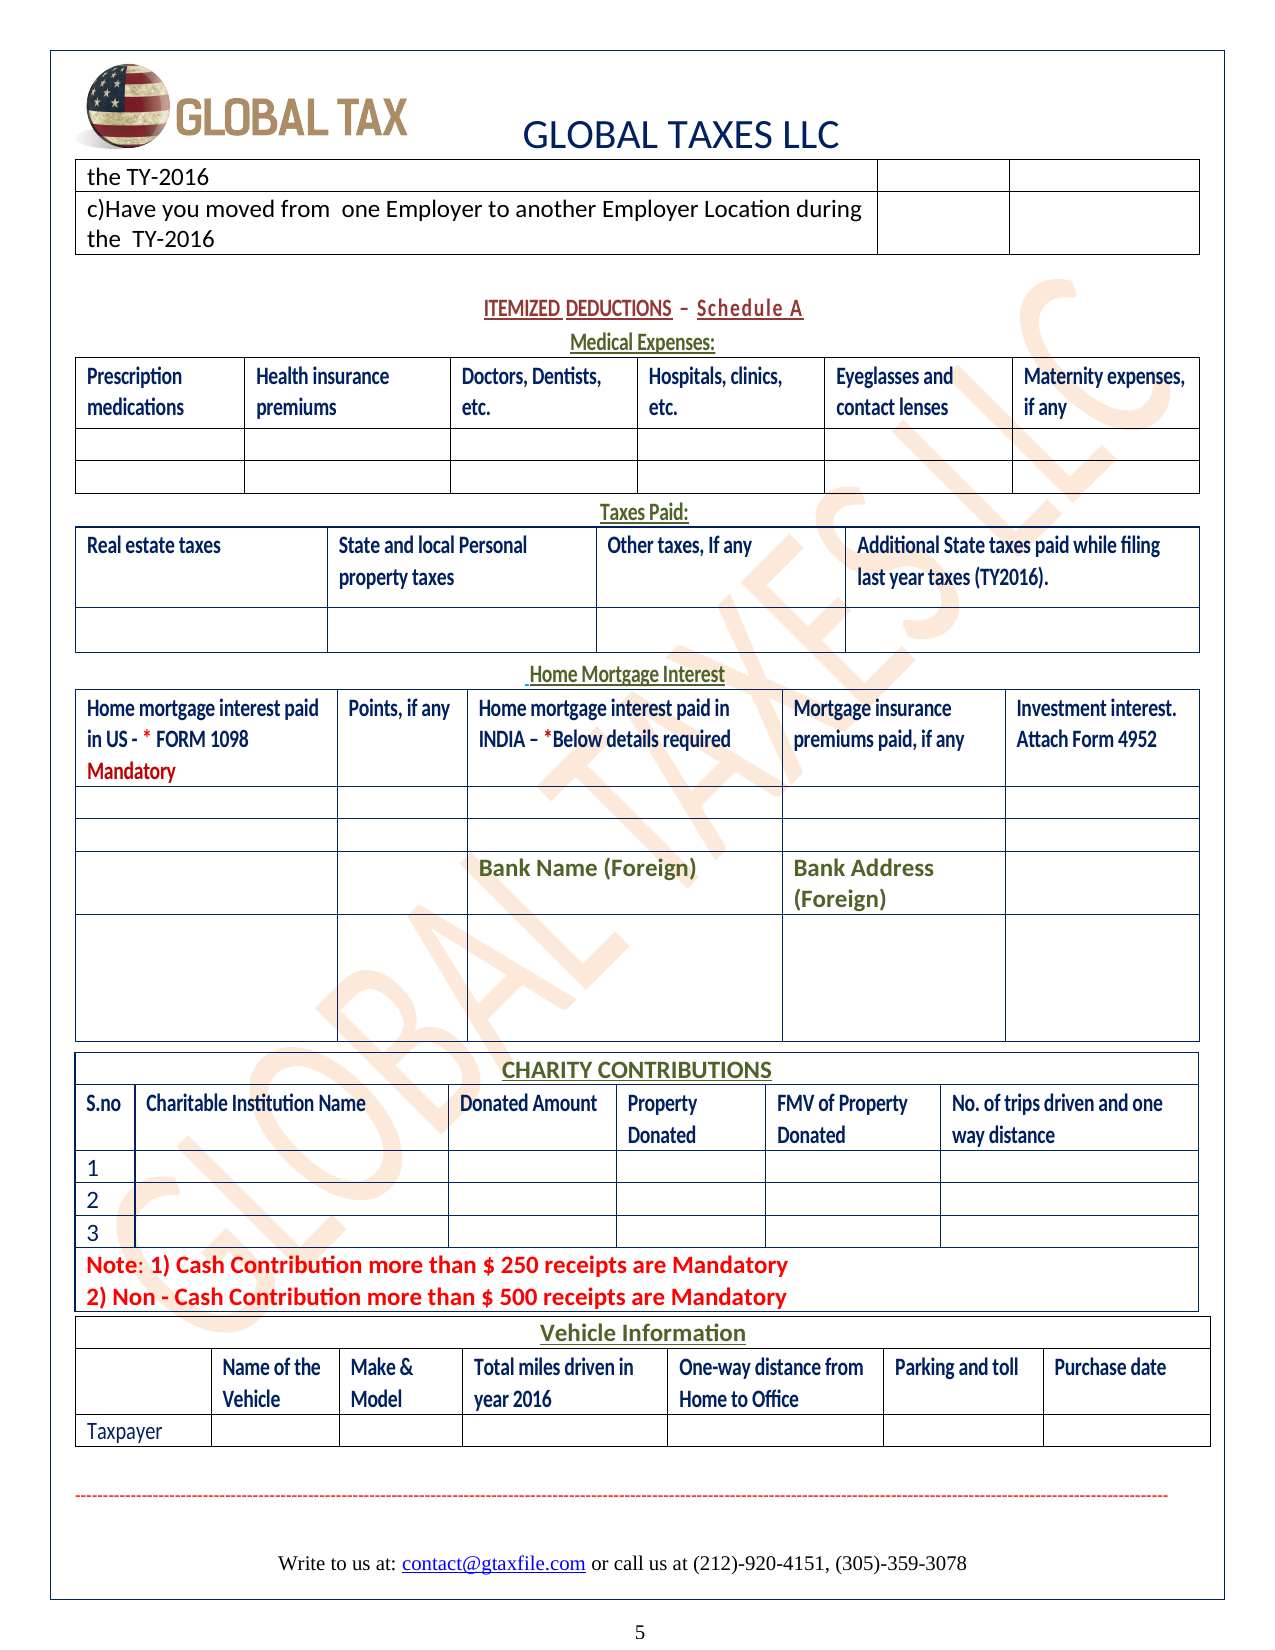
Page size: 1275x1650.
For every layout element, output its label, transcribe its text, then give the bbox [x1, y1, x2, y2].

table_header Other taxes, If any [597, 528, 845, 607]
table_header Doctors, Dentists, etc. [451, 358, 637, 428]
table_cell [878, 160, 1009, 191]
table_cell b)Have you moved from one client location to another Client location during the TY-2016 [76, 160, 877, 191]
table_header Home mortgage interest paid in INDIA – *Below details required [468, 690, 782, 786]
table_cell [783, 787, 1005, 818]
table_header Maternity expenses, if any [1013, 358, 1199, 428]
table_cell Charitable Institution Name [136, 1085, 448, 1150]
table_cell Taxpayer [76, 1415, 211, 1446]
table_cell [878, 192, 1009, 254]
table_cell S.no [76, 1085, 134, 1150]
table_cell [825, 461, 1012, 493]
text Taxes Paid: [525, 495, 1200, 526]
table_cell [617, 1151, 765, 1182]
table_cell [783, 819, 1005, 851]
table_cell 3 [76, 1216, 134, 1247]
table_cell [449, 1216, 616, 1247]
table_cell Bank Name (Foreign) [468, 852, 782, 914]
table_cell [638, 461, 824, 493]
text Medical Expenses: [85, 325, 1200, 357]
table_cell Total miles driven in year 2016 [463, 1349, 667, 1413]
table_cell [1006, 852, 1199, 914]
table_cell [617, 1216, 765, 1247]
table_cell [449, 1183, 616, 1215]
table_cell c)Have you moved from one Employer to another Employer Location during the TY-2016 [76, 192, 877, 254]
table_cell [668, 1415, 883, 1446]
table_cell Donated Amount [449, 1085, 616, 1150]
table_cell [76, 461, 244, 493]
table_cell [1044, 1415, 1210, 1446]
table_cell [245, 429, 450, 460]
table_cell Make & Model [340, 1349, 462, 1413]
table_cell [245, 461, 450, 493]
table_cell FMV of Property Donated [766, 1085, 940, 1150]
table_cell [449, 1151, 616, 1182]
table_cell [825, 429, 1012, 460]
table_header Prescription medications [76, 358, 244, 428]
table_cell [451, 429, 637, 460]
table_header Mortgage insurance premiums paid, if any [783, 690, 1005, 786]
table_header Eyeglasses and contact lenses [825, 358, 1012, 428]
table_cell [76, 819, 337, 851]
table_cell [617, 1183, 765, 1215]
table_cell Bank Address (Foreign) [783, 852, 1005, 914]
table_header Points, if any [338, 690, 467, 786]
text ITEMIZED DEDUCTIONS – Schedule A [85, 291, 1200, 323]
table_cell [941, 1216, 1198, 1247]
table_cell [468, 819, 782, 851]
table_cell [1006, 787, 1199, 818]
table_cell [338, 915, 467, 1041]
table_cell [1006, 915, 1199, 1041]
table_header Hospitals, clinics, etc. [638, 358, 824, 428]
table_cell [76, 915, 337, 1041]
table_header Investment interest. Attach Form 4952 [1006, 690, 1199, 786]
table_cell 1 [76, 1151, 134, 1182]
table_cell [76, 852, 337, 914]
table_cell No. of trips driven and one way distance [941, 1085, 1198, 1150]
picture [75, 63, 408, 149]
table_cell [766, 1183, 940, 1215]
table_cell [638, 429, 824, 460]
text Home Mortgage Interest [450, 657, 1200, 689]
table_cell [846, 608, 1199, 652]
table_cell Purchase date [1044, 1349, 1210, 1413]
table_cell [340, 1415, 462, 1446]
table_cell Parking and toll [884, 1349, 1043, 1413]
table_cell [76, 429, 244, 460]
table_header Home mortgage interest paid in US - * FORM 1098 Mandatory [76, 690, 337, 786]
table_cell [1010, 192, 1199, 254]
table_cell [941, 1183, 1198, 1215]
table_cell [941, 1151, 1198, 1182]
table_header Real estate taxes [76, 528, 327, 607]
table_cell Name of the Vehicle [212, 1349, 339, 1413]
table_cell [451, 461, 637, 493]
table_header Health insurance premiums [245, 358, 450, 428]
table_cell One-way distance from Home to Office [668, 1349, 883, 1413]
table_cell [597, 608, 845, 652]
table_cell [1013, 429, 1199, 460]
table_cell [1006, 819, 1199, 851]
table_cell [338, 787, 467, 818]
table_header Vehicle Information [76, 1317, 1210, 1348]
table_cell [136, 1183, 448, 1215]
table_cell Property Donated [617, 1085, 765, 1150]
table_cell [338, 852, 467, 914]
table_cell [468, 915, 782, 1041]
table_cell [76, 1349, 211, 1413]
table_cell [76, 787, 337, 818]
table_cell [136, 1151, 448, 1182]
table_cell [766, 1216, 940, 1247]
table_header CHARITY CONTRIBUTIONS [76, 1053, 1198, 1084]
table_cell [338, 819, 467, 851]
table_cell [783, 915, 1005, 1041]
table_cell [212, 1415, 339, 1446]
table_cell [468, 787, 782, 818]
table_cell [766, 1151, 940, 1182]
table_cell 2 [76, 1183, 134, 1215]
table_cell [463, 1415, 667, 1446]
table_cell [1013, 461, 1199, 493]
table_cell Note: 1) Cash Contribution more than $ 250 receipts are Mandatory 2) Non - Cash Contribution more than $ 500 receipts are Mandatory [76, 1248, 1198, 1311]
table_header Additional State taxes paid while filing last year taxes (TY2016). [846, 528, 1199, 607]
table_cell [884, 1415, 1043, 1446]
table_header State and local Personal property taxes [328, 528, 596, 607]
table_cell [328, 608, 596, 652]
table_cell [1010, 160, 1199, 191]
table_cell [136, 1216, 448, 1247]
table_cell [76, 608, 327, 652]
